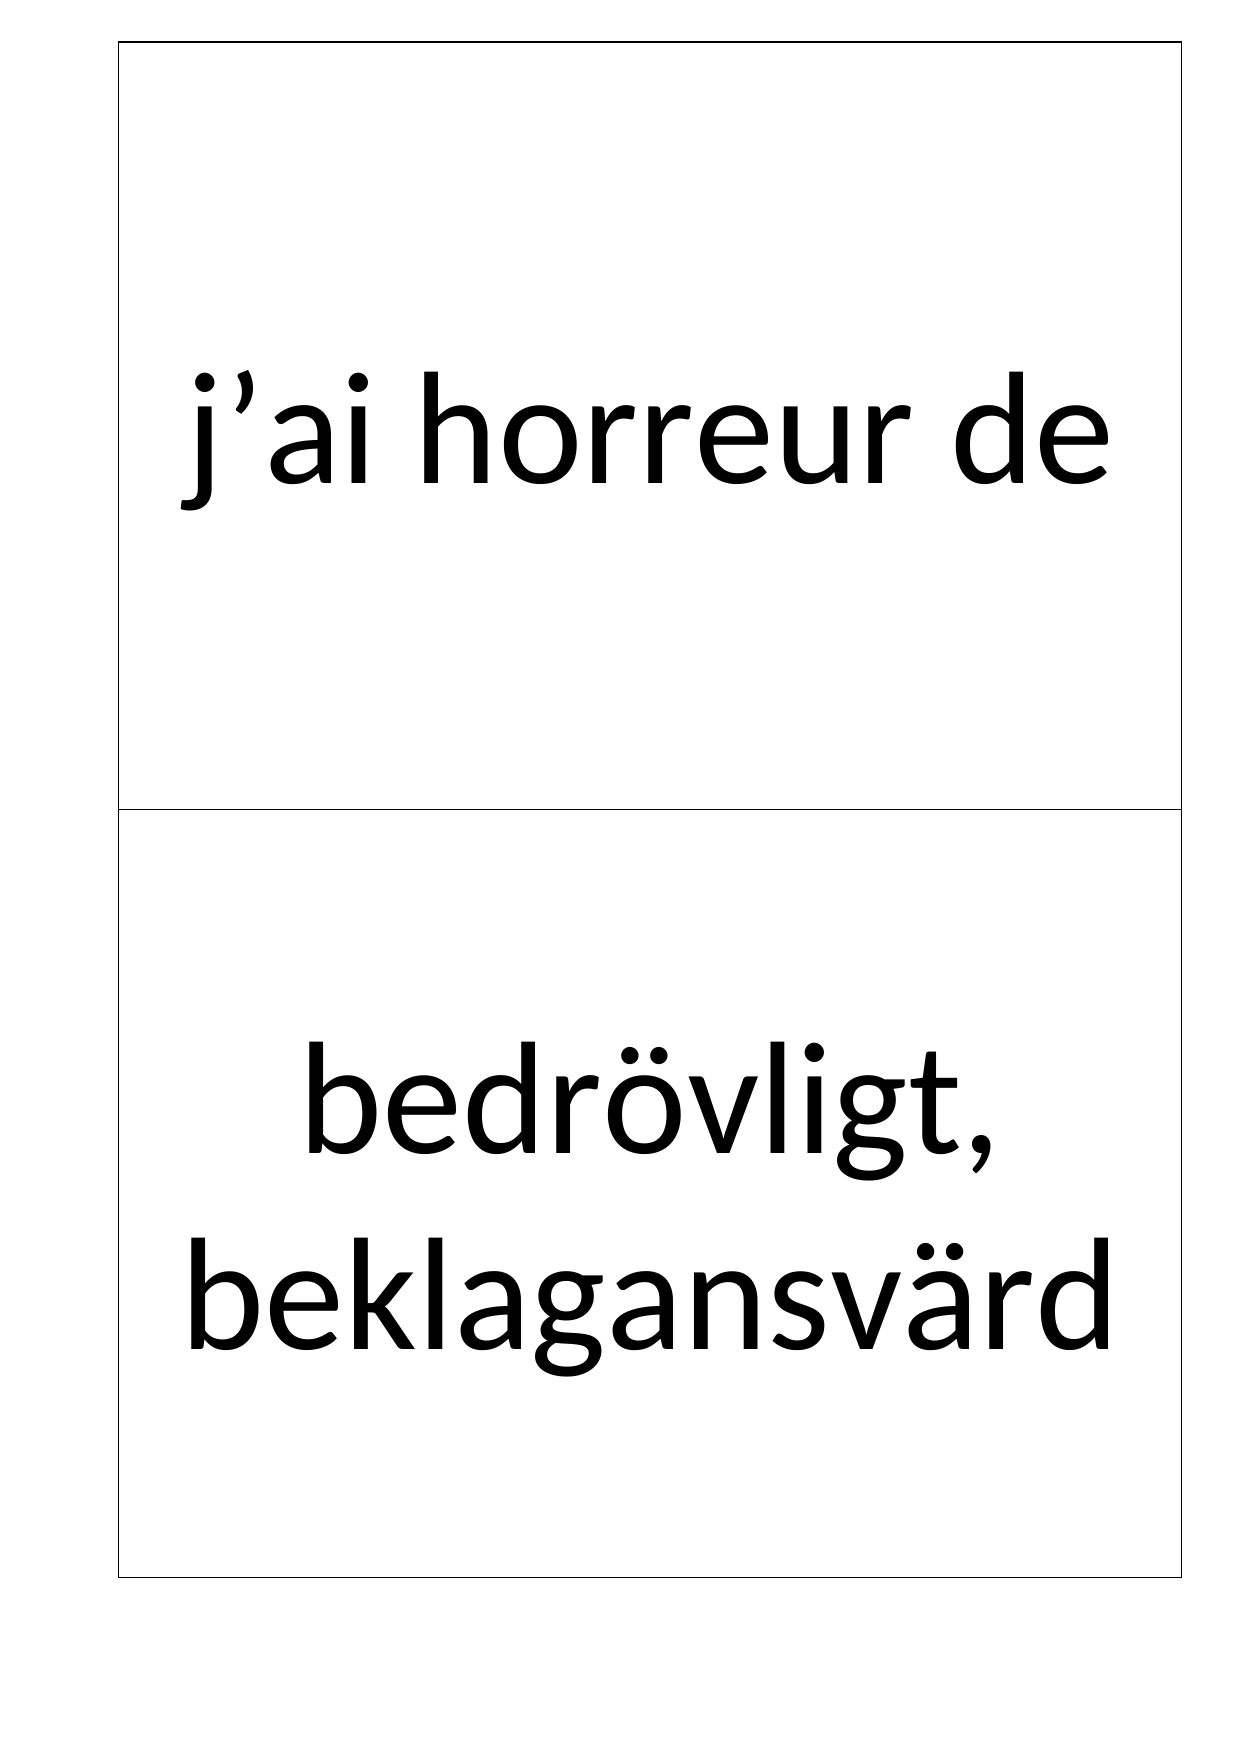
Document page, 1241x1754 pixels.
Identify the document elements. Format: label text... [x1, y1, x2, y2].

table_cell j’ai horreur de [119, 43, 1181, 809]
table_cell bedrövligt, beklagansvärd [119, 810, 1181, 1577]
